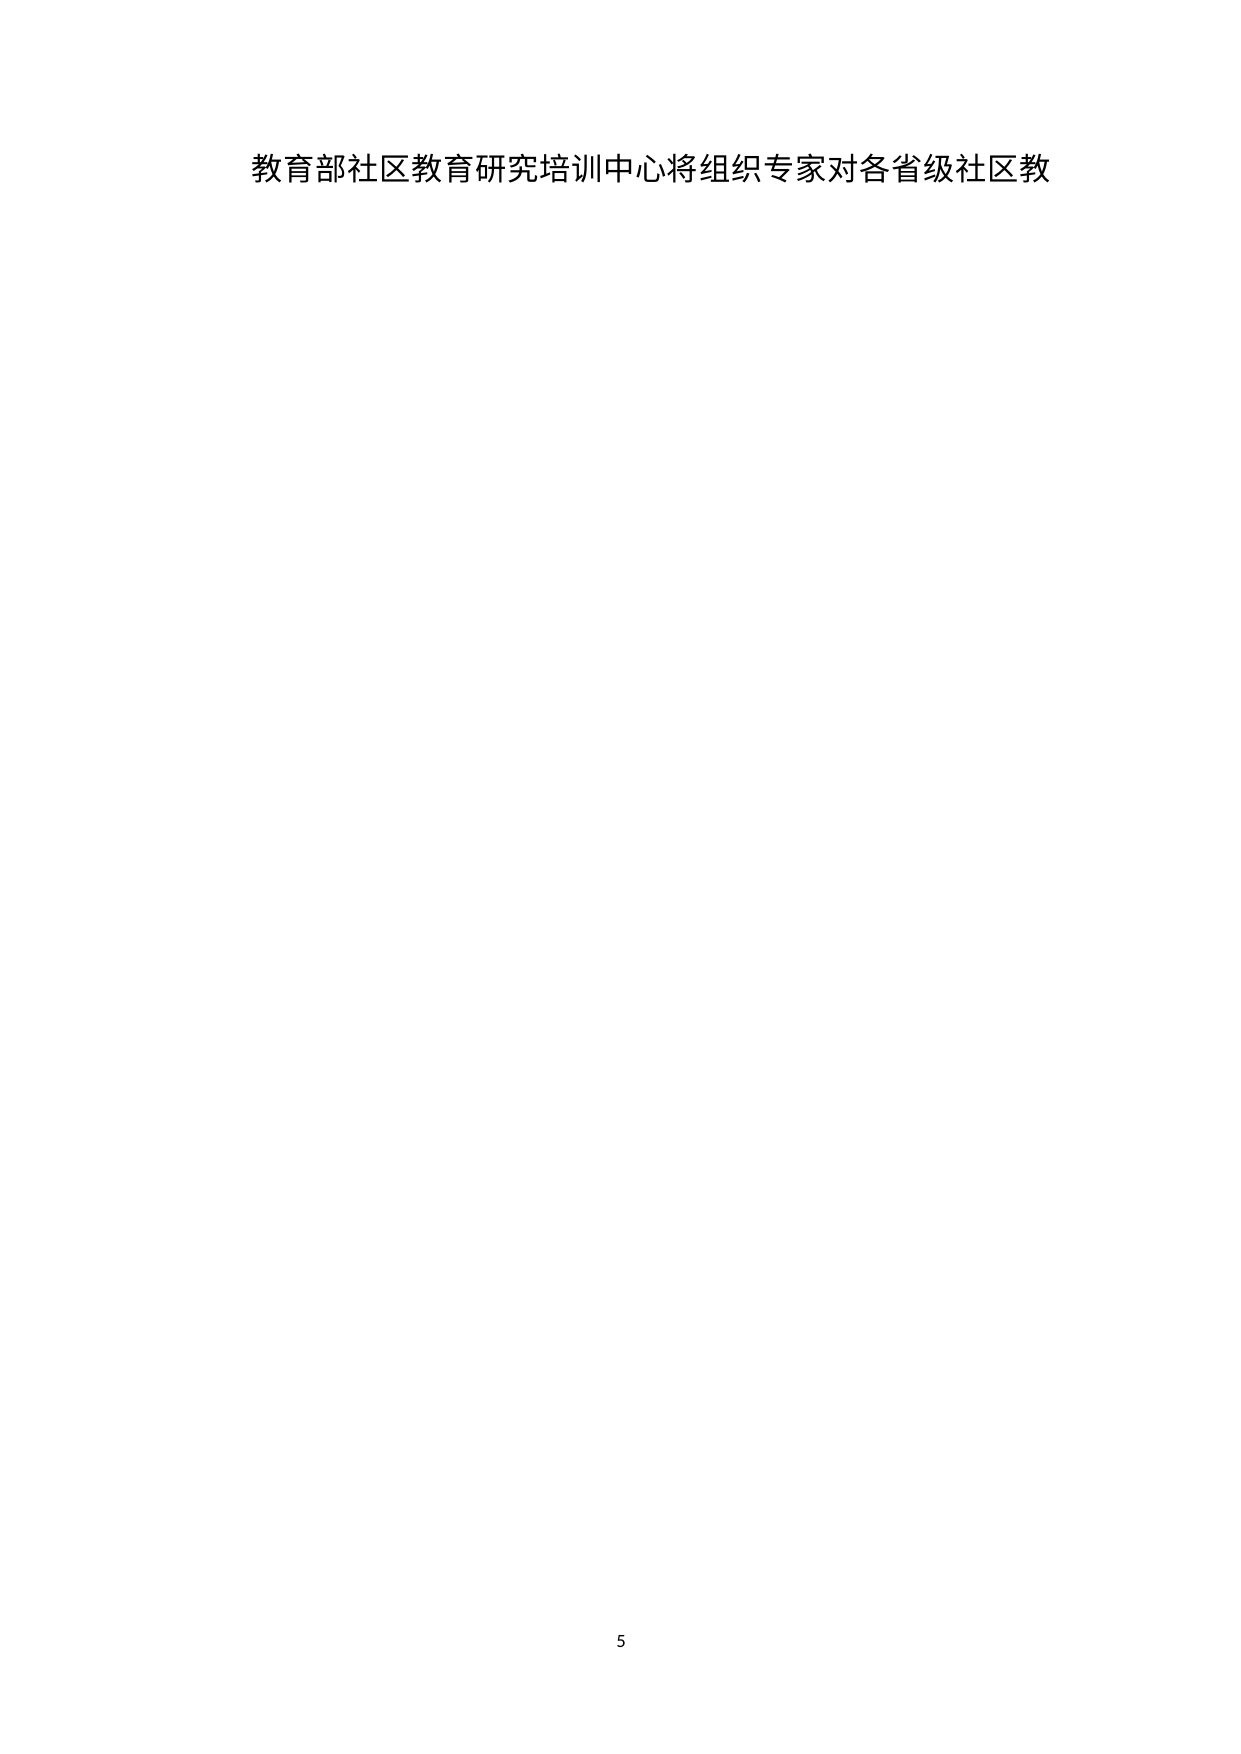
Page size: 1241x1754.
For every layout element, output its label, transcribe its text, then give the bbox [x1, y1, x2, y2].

text 教育部社区教育研究培训中心将组织专家对各省级社区教 [251, 149, 1062, 188]
